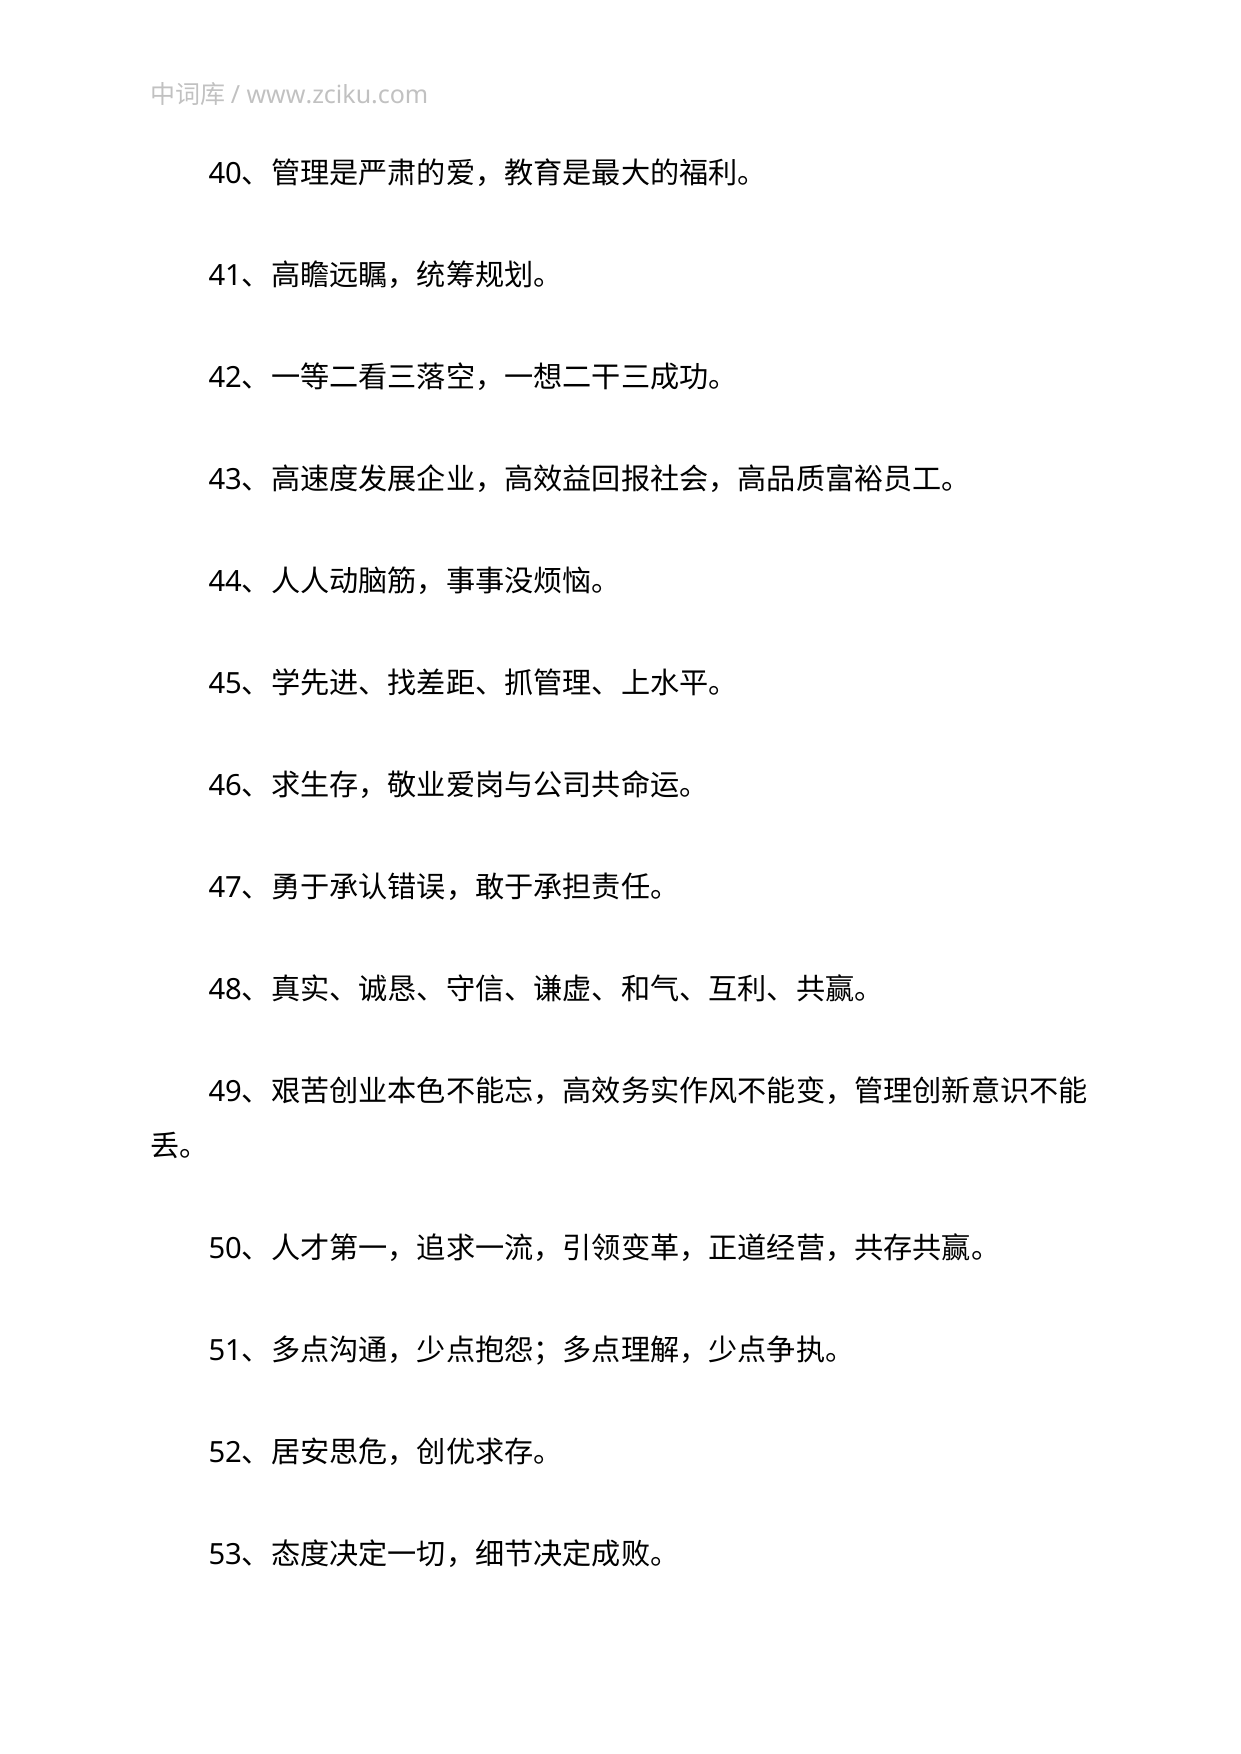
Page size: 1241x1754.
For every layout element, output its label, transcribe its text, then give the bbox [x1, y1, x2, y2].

text 43、高速度发展企业，高效益回报社会，高品质富裕员工。 [150, 456, 1090, 498]
text 49、艰苦创业本色不能忘，高效务实作风不能变，管理创新意识不能丢。 [150, 1068, 1090, 1165]
text 45、学先进、找差距、抓管理、上水平。 [150, 660, 1090, 702]
text 46、求生存，敬业爱岗与公司共命运。 [150, 762, 1090, 804]
text 40、管理是严肃的爱，教育是最大的福利。 [150, 150, 1090, 192]
text 52、居安思危，创优求存。 [150, 1428, 1090, 1471]
text 51、多点沟通，少点抱怨；多点理解，少点争执。 [150, 1327, 1090, 1369]
text 42、一等二看三落空，一想二干三成功。 [150, 354, 1090, 396]
text 53、态度决定一切，细节决定成败。 [150, 1531, 1090, 1573]
text 50、人才第一，追求一流，引领变革，正道经营，共存共赢。 [150, 1224, 1090, 1267]
text 47、勇于承认错误，敢于承担责任。 [150, 864, 1090, 906]
text 48、真实、诚恳、守信、谦虚、和气、互利、共赢。 [150, 966, 1090, 1008]
text 44、人人动脑筋，事事没烦恼。 [150, 558, 1090, 600]
text 41、高瞻远瞩，统筹规划。 [150, 252, 1090, 294]
